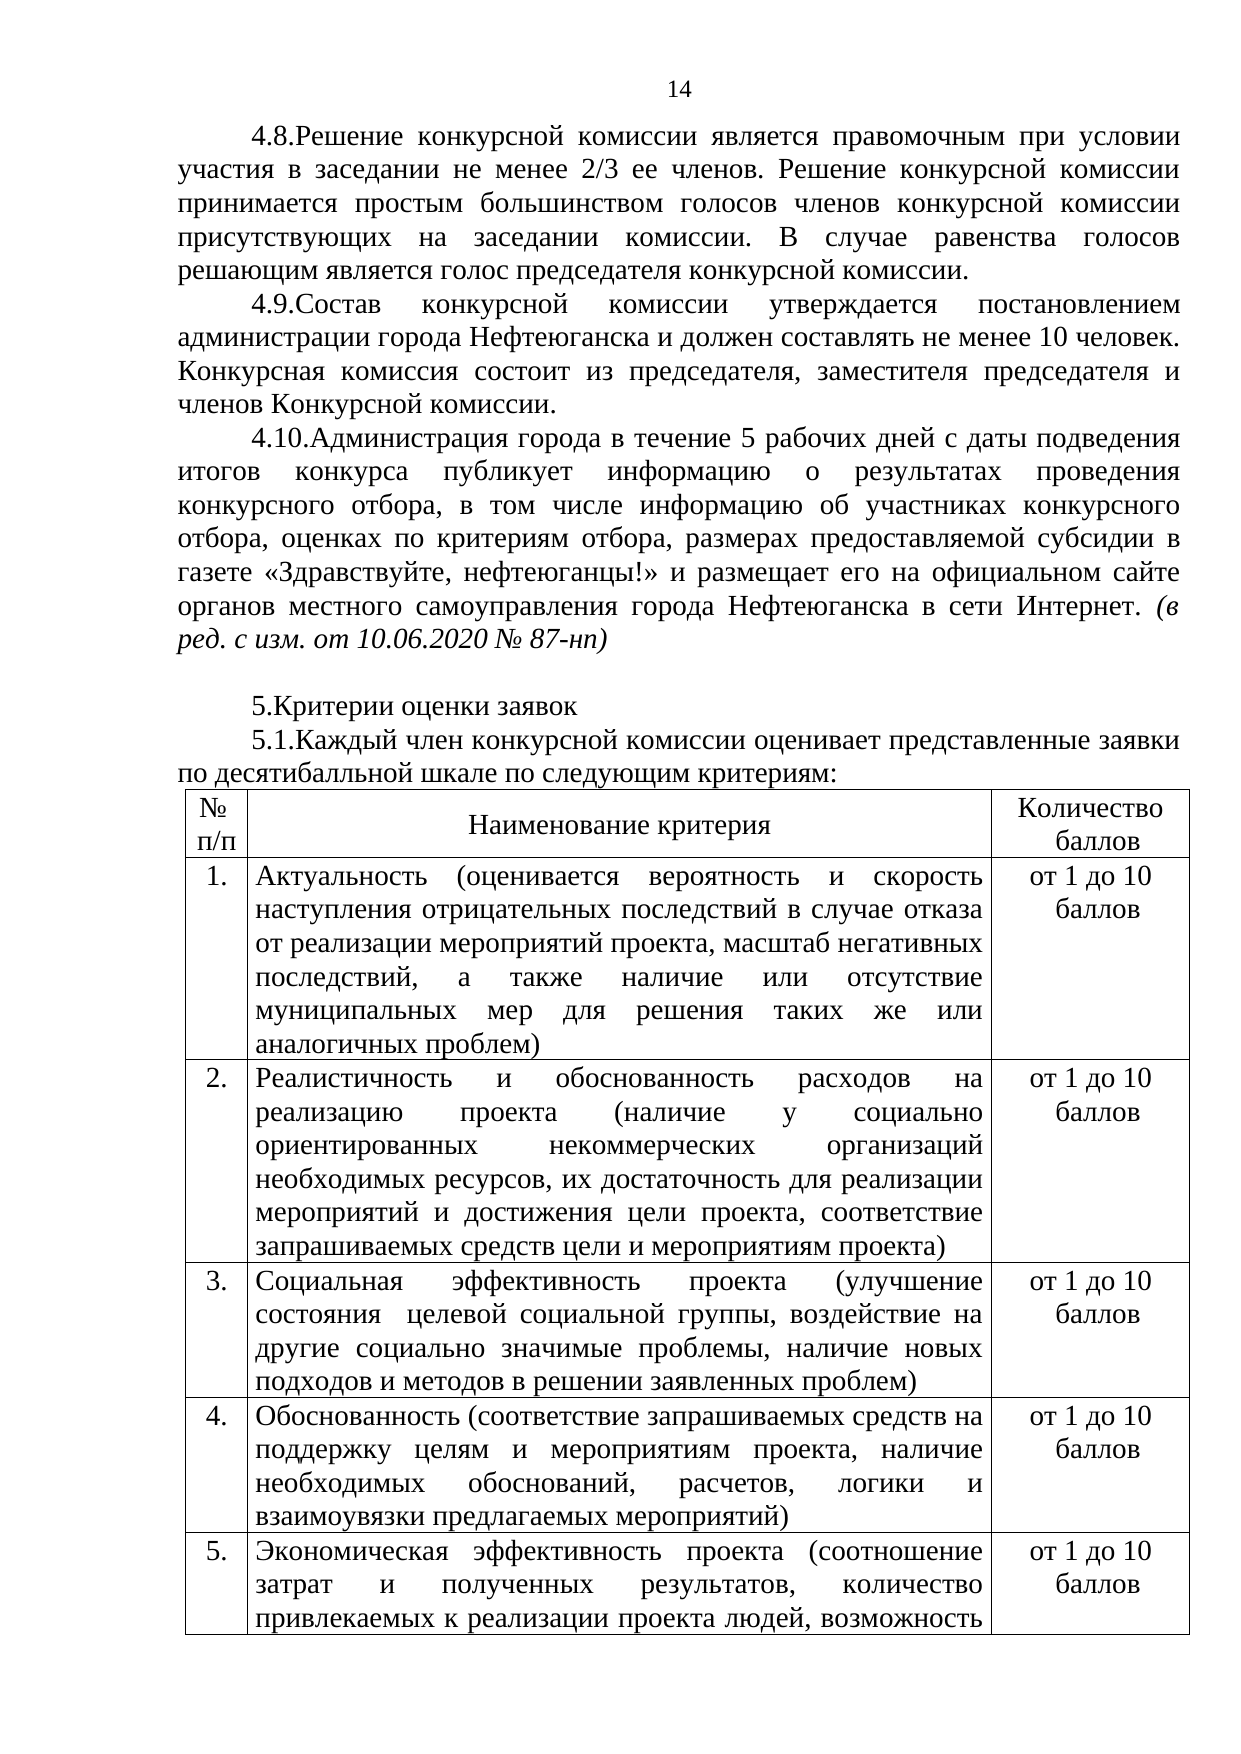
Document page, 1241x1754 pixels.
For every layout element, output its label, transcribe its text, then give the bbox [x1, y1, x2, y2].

text 4.9.Состав конкурсной комиссии утверждается постановлением администрации города Нефтеюганска и должен составлять не менее 10 человек. Конкурсная комиссия состоит из председателя, заместителя председателя и членов Конкурсной комиссии. [177, 286, 1181, 420]
table_header № п/п [186, 790, 247, 857]
text 5.1.Каждый член конкурсной комиссии оценивает представленные заявки по десятибалльной шкале по следующим критериям: [177, 722, 1181, 789]
table_cell 2. [186, 1060, 247, 1262]
table_cell Актуальность (оценивается вероятность и скорость наступления отрицательных последствий в случае отказа от реализации мероприятий проекта, масштаб негативных последствий, а также наличие или отсутствие муниципальных мер для решения таких же или аналогичных проблем) [248, 858, 991, 1059]
table_cell от 1 до 10 баллов [992, 1533, 1189, 1634]
table_header Наименование критерия [248, 790, 991, 857]
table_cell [248, 1533, 991, 1634]
text 5.Критерии оценки заявок [177, 688, 1181, 722]
table_cell от 1 до 10 баллов [992, 1263, 1189, 1397]
table_cell 1. [186, 858, 247, 1059]
table_cell 3. [186, 1263, 247, 1397]
table_cell Реалистичность и обоснованность расходов на реализацию проекта (наличие у социально ориентированных некоммерческих организаций необходимых ресурсов, их достаточность для реализации мероприятий и достижения цели проекта, соответствие запрашиваемых средств цели и мероприятиям проекта) [248, 1060, 991, 1262]
table_cell Обоснованность (соответствие запрашиваемых средств на поддержку целям и мероприятиям проекта, наличие необходимых обоснований, расчетов, логики и взаимоувязки предлагаемых мероприятий) [248, 1398, 991, 1532]
table_cell от 1 до 10 баллов [992, 858, 1189, 1059]
table_header Количество баллов [992, 790, 1189, 857]
table_cell от 1 до 10 баллов [992, 1398, 1189, 1532]
table_cell 4. [186, 1398, 247, 1532]
text 4.10.Администрация города в течение 5 рабочих дней с даты подведения итогов конкурса публикует информацию о результатах проведения конкурсного отбора, в том числе информацию об участниках конкурсного отбора, оценках по критериям отбора, размерах предоставляемой субсидии в газете «Здравствуйте, нефтеюганцы!» и размещает его на официальном сайте органов местного самоуправления города Нефтеюганска в сети Интернет. (в ред. с изм. от 10.06.2020 № 87-нп) [177, 420, 1181, 655]
table_cell Социальная эффективность проекта (улучшение состояния целевой социальной группы, воздействие на другие социально значимые проблемы, наличие новых подходов и методов в решении заявленных проблем) [248, 1263, 991, 1397]
table_cell от 1 до 10 баллов [992, 1060, 1189, 1262]
table_cell 5. [186, 1533, 247, 1634]
text 4.8.Решение конкурсной комиссии является правомочным при условии участия в заседании не менее 2/3 ее членов. Решение конкурсной комиссии принимается простым большинством голосов членов конкурсной комиссии присутствующих на заседании комиссии. В случае равенства голосов решающим является голос председателя конкурсной комиссии. [177, 118, 1181, 286]
